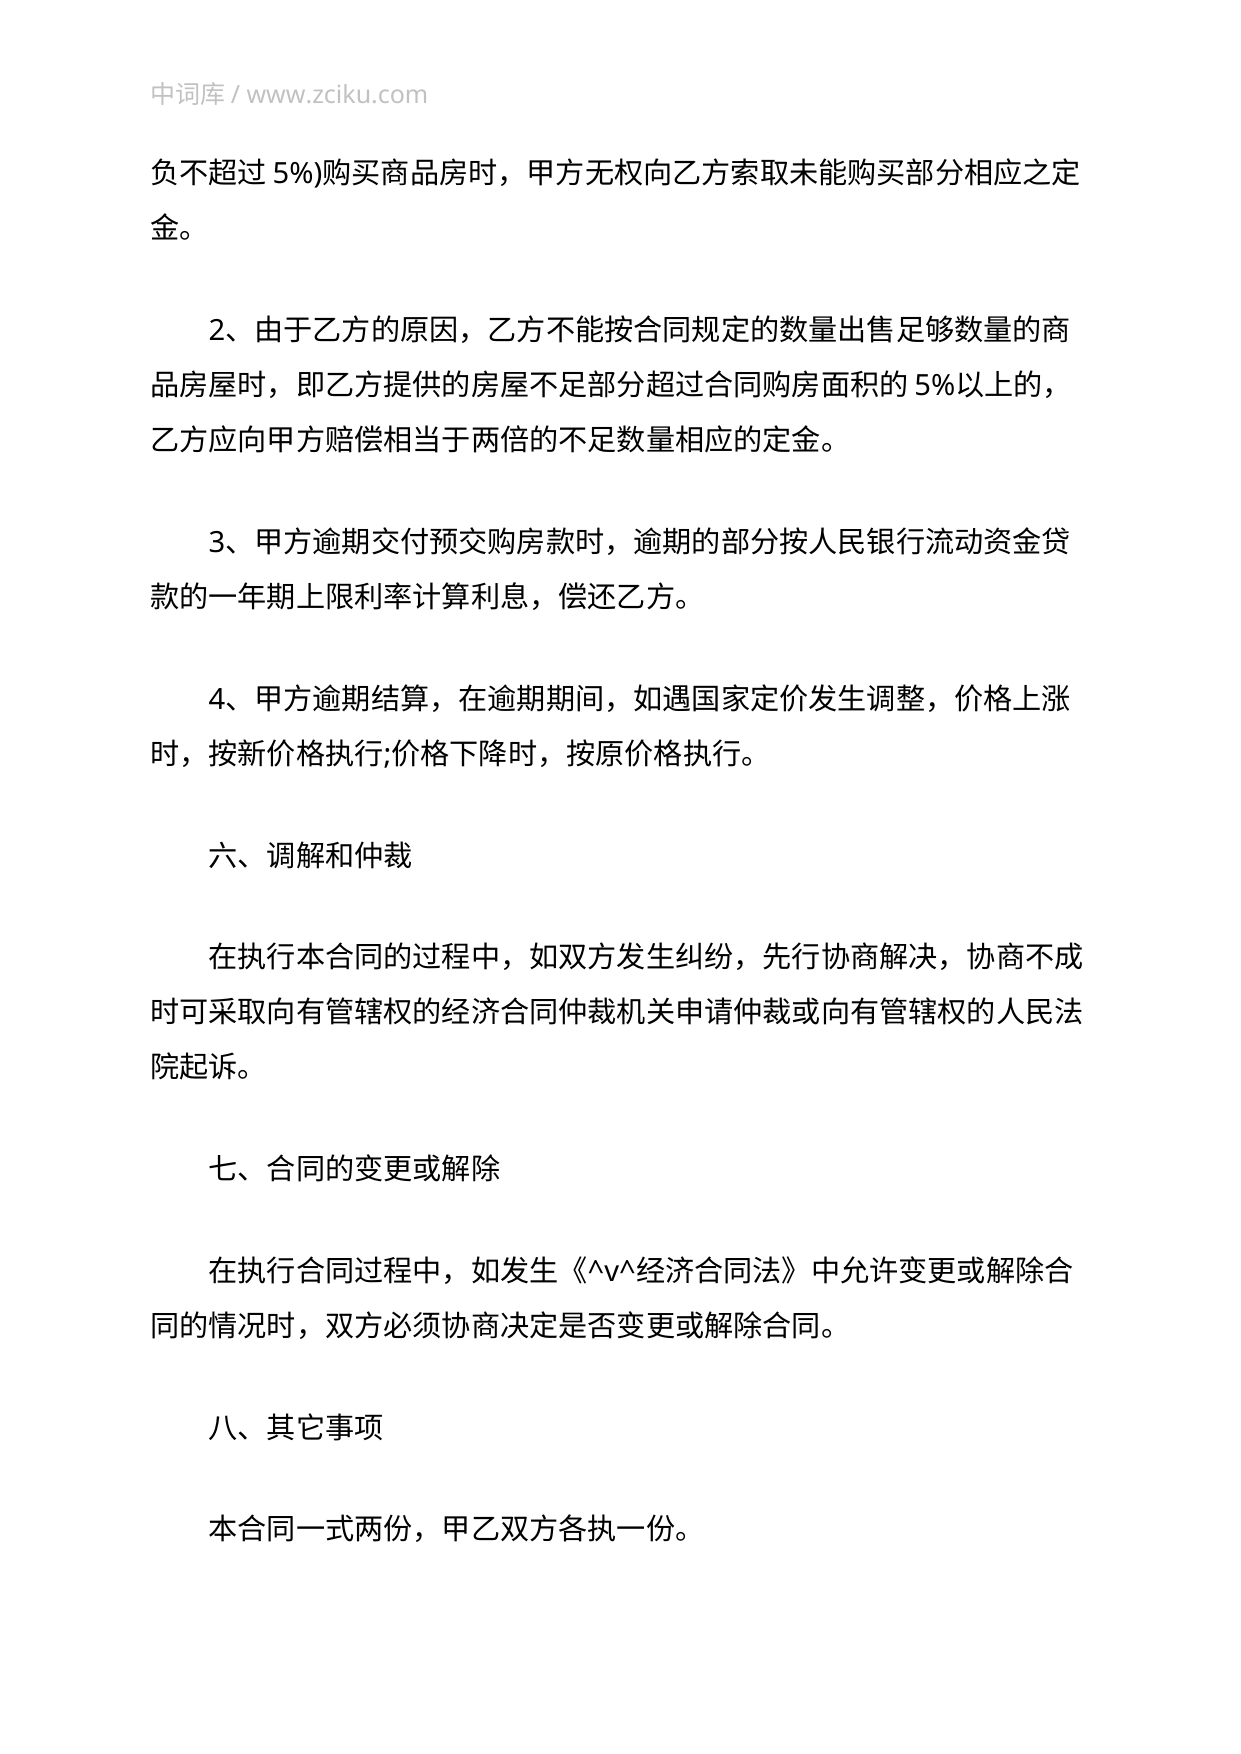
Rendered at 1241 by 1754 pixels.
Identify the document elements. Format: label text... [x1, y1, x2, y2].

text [150, 150, 1090, 247]
text 4、甲方逾期结算，在逾期期间，如遇国家定价发生调整，价格上涨时，按新价格执行;价格下降时，按原价格执行。 [150, 675, 1090, 773]
text 七、合同的变更或解除 [150, 1146, 1090, 1188]
text 2、由于乙方的原因，乙方不能按合同规定的数量出售足够数量的商品房屋时，即乙方提供的房屋不足部分超过合同购房面积的5%以上的，乙方应向甲方赔偿相当于两倍的不足数量相应的定金。 [150, 307, 1090, 459]
text 在执行本合同的过程中，如双方发生纠纷，先行协商解决，协商不成时可采取向有管辖权的经济合同仲裁机关申请仲裁或向有管辖权的人民法院起诉。 [150, 934, 1090, 1086]
text 3、甲方逾期交付预交购房款时，逾期的部分按人民银行流动资金贷款的一年期上限利率计算利息，偿还乙方。 [150, 518, 1090, 616]
text 本合同一式两份，甲乙双方各执一份。 [150, 1506, 1090, 1548]
text 八、其它事项 [150, 1404, 1090, 1446]
text 六、调解和仲裁 [150, 832, 1090, 874]
text 在执行合同过程中，如发生《^v^经济合同法》中允许变更或解除合同的情况时，双方必须协商决定是否变更或解除合同。 [150, 1247, 1090, 1345]
